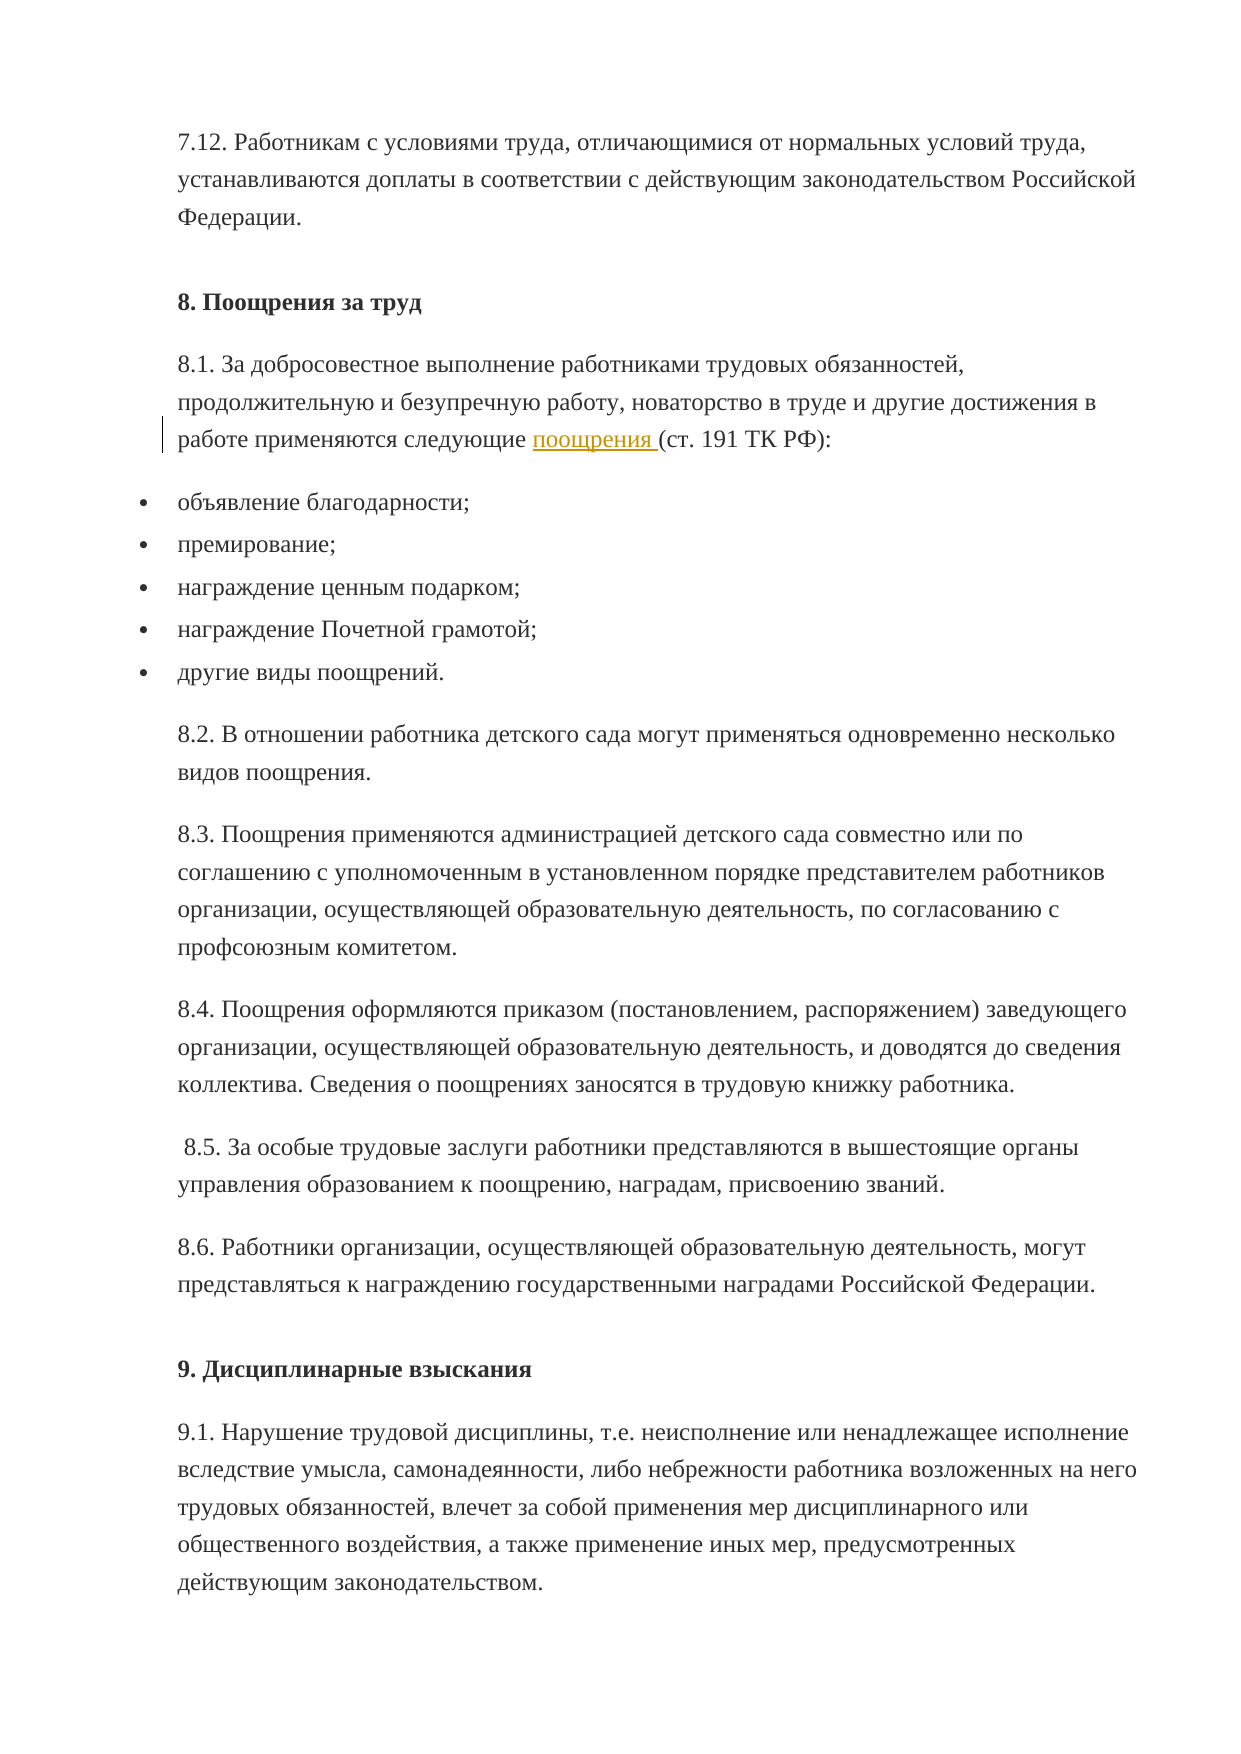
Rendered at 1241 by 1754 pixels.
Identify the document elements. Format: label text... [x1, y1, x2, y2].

text 8.4. Поощрения оформляются приказом (постановлением, распоряжением) заведующего организации, осуществляющей образовательную деятельность, и доводятся до сведения коллектива. Сведения о поощрениях заносятся в трудовую книжку работника. [177, 986, 1152, 1098]
text 9. Дисциплинарные взыскания [177, 1348, 1152, 1383]
list награждение Почетной грамотой; [140, 606, 1152, 643]
text 8.1. За добросовестное выполнение работниками трудовых обязанностей, продолжительную и безупречную работу, новаторство в труде и другие достижения в работе применяются следующие (ст. 191 ТК РФ): [177, 341, 1152, 453]
text 8.3. Поощрения применяются администрацией детского сада совместно или по соглашению с уполномоченным в установленном порядке представителем работников организации, осуществляющей образовательную деятельность, по согласованию с профсоюзным комитетом. [177, 811, 1152, 961]
text 7.12. Работникам с условиями труда, отличающимися от нормальных условий труда, устанавливаются доплаты в соответствии с действующим законодательством Российской Федерации. [177, 118, 1152, 231]
list премирование; [140, 521, 1152, 558]
list объявление благодарности; [140, 478, 1152, 516]
text 9.1. Нарушение трудовой дисциплины, т.е. неисполнение или ненадлежащее исполнение вследствие умысла, самонадеянности, либо небрежности работника возложенных на него трудовых обязанностей, влечет за собой применения мер дисциплинарного или общественного воздействия, а также применение иных мер, предусмотренных действующим законодательством. [177, 1408, 1152, 1596]
text 8.2. В отношении работника детского сада могут применяться одновременно несколько видов поощрения. [177, 711, 1152, 786]
list награждение ценным подарком; [140, 563, 1152, 601]
text 8. Поощрения за труд [177, 281, 1152, 316]
text 8.6. Работники организации, осуществляющей образовательную деятельность, могут представляться к награждению государственными наградами Российской Федерации. [177, 1223, 1152, 1298]
text 8.5. За особые трудовые заслуги работники представляются в вышестоящие органы управления образованием к поощрению, наградам, присвоению званий. [177, 1123, 1152, 1198]
list другие виды поощрений. [140, 648, 1152, 686]
